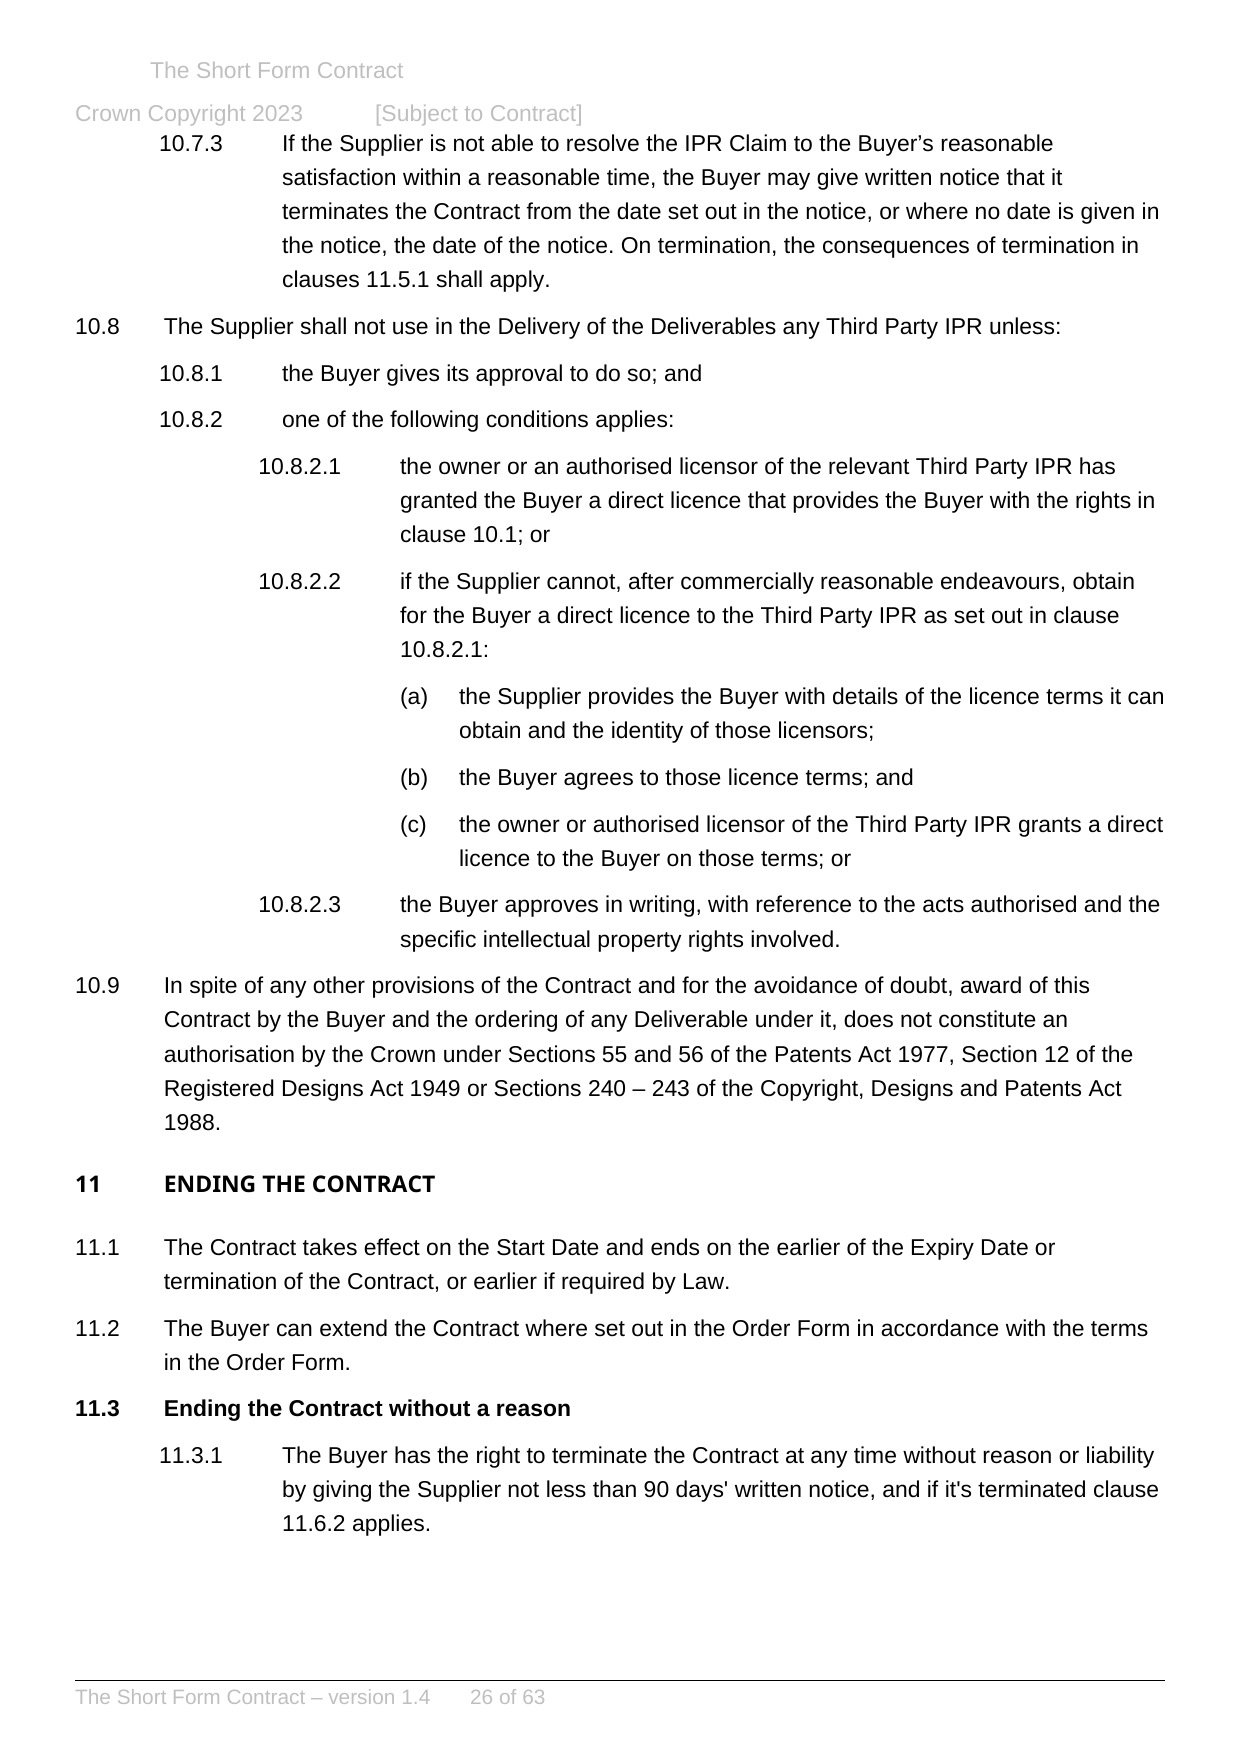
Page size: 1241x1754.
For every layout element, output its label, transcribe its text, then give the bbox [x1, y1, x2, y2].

text If the Supplier is not able to resolve the IPR Claim to the Buyer’s reasonable satisfaction within a reasonable time, the Buyer may give written notice that it terminates the Contract from the date set out in the notice, or where no date is given in the notice, the date of the notice. On termination, the consequences of termination in clauses 11.5.1 shall apply. [223, 130, 1165, 293]
text the Supplier provides the Buyer with details of the licence terms it can obtain and the identity of those licensors; [400, 683, 1165, 743]
text the Buyer agrees to those licence terms; and [400, 764, 1165, 790]
text the owner or authorised licensor of the Third Party IPR grants a direct licence to the Buyer on those terms; or [400, 811, 1165, 871]
text the Buyer approves in writing, with reference to the acts authorised and the specific intellectual property rights involved. [341, 891, 1165, 952]
text In spite of any other provisions of the Contract and for the avoidance of doubt, award of this Contract by the Buyer and the ordering of any Deliverable under it, does not constitute an authorisation by the Crown under Sections 55 and 56 of the Patents Act 1977, Section 12 of the Registered Designs Act 1949 or Sections 240 – 243 of the Copyright, Designs and Patents Act 1988. [75, 972, 1165, 1135]
text The Buyer has the right to terminate the Contract at any time without reason or liability by giving the Supplier not less than 90 days' written notice, and if it's terminated clause 11.6.2 applies. [223, 1442, 1165, 1537]
text The Supplier shall not use in the Delivery of the Deliverables any Third Party IPR unless: [75, 313, 1165, 339]
text the owner or an authorised licensor of the relevant Third Party IPR has granted the Buyer a direct licence that provides the Buyer with the rights in clause 10.1; or [341, 453, 1165, 548]
subtitle Ending the Contract without a reason [75, 1395, 1165, 1422]
text one of the following conditions applies: [223, 406, 1165, 433]
text if the Supplier cannot, after commercially reasonable endeavours, obtain for the Buyer a direct licence to the Third Party IPR as set out in clause 10.8.2.1: [341, 568, 1165, 663]
text Ending the contract [75, 1168, 1165, 1199]
text The Buyer can extend the Contract where set out in the Order Form in accordance with the terms in the Order Form. [75, 1314, 1165, 1375]
text the Buyer gives its approval to do so; and [223, 360, 1165, 386]
text The Contract takes effect on the Start Date and ends on the earlier of the Expiry Date or termination of the Contract, or earlier if required by Law. [75, 1234, 1165, 1294]
